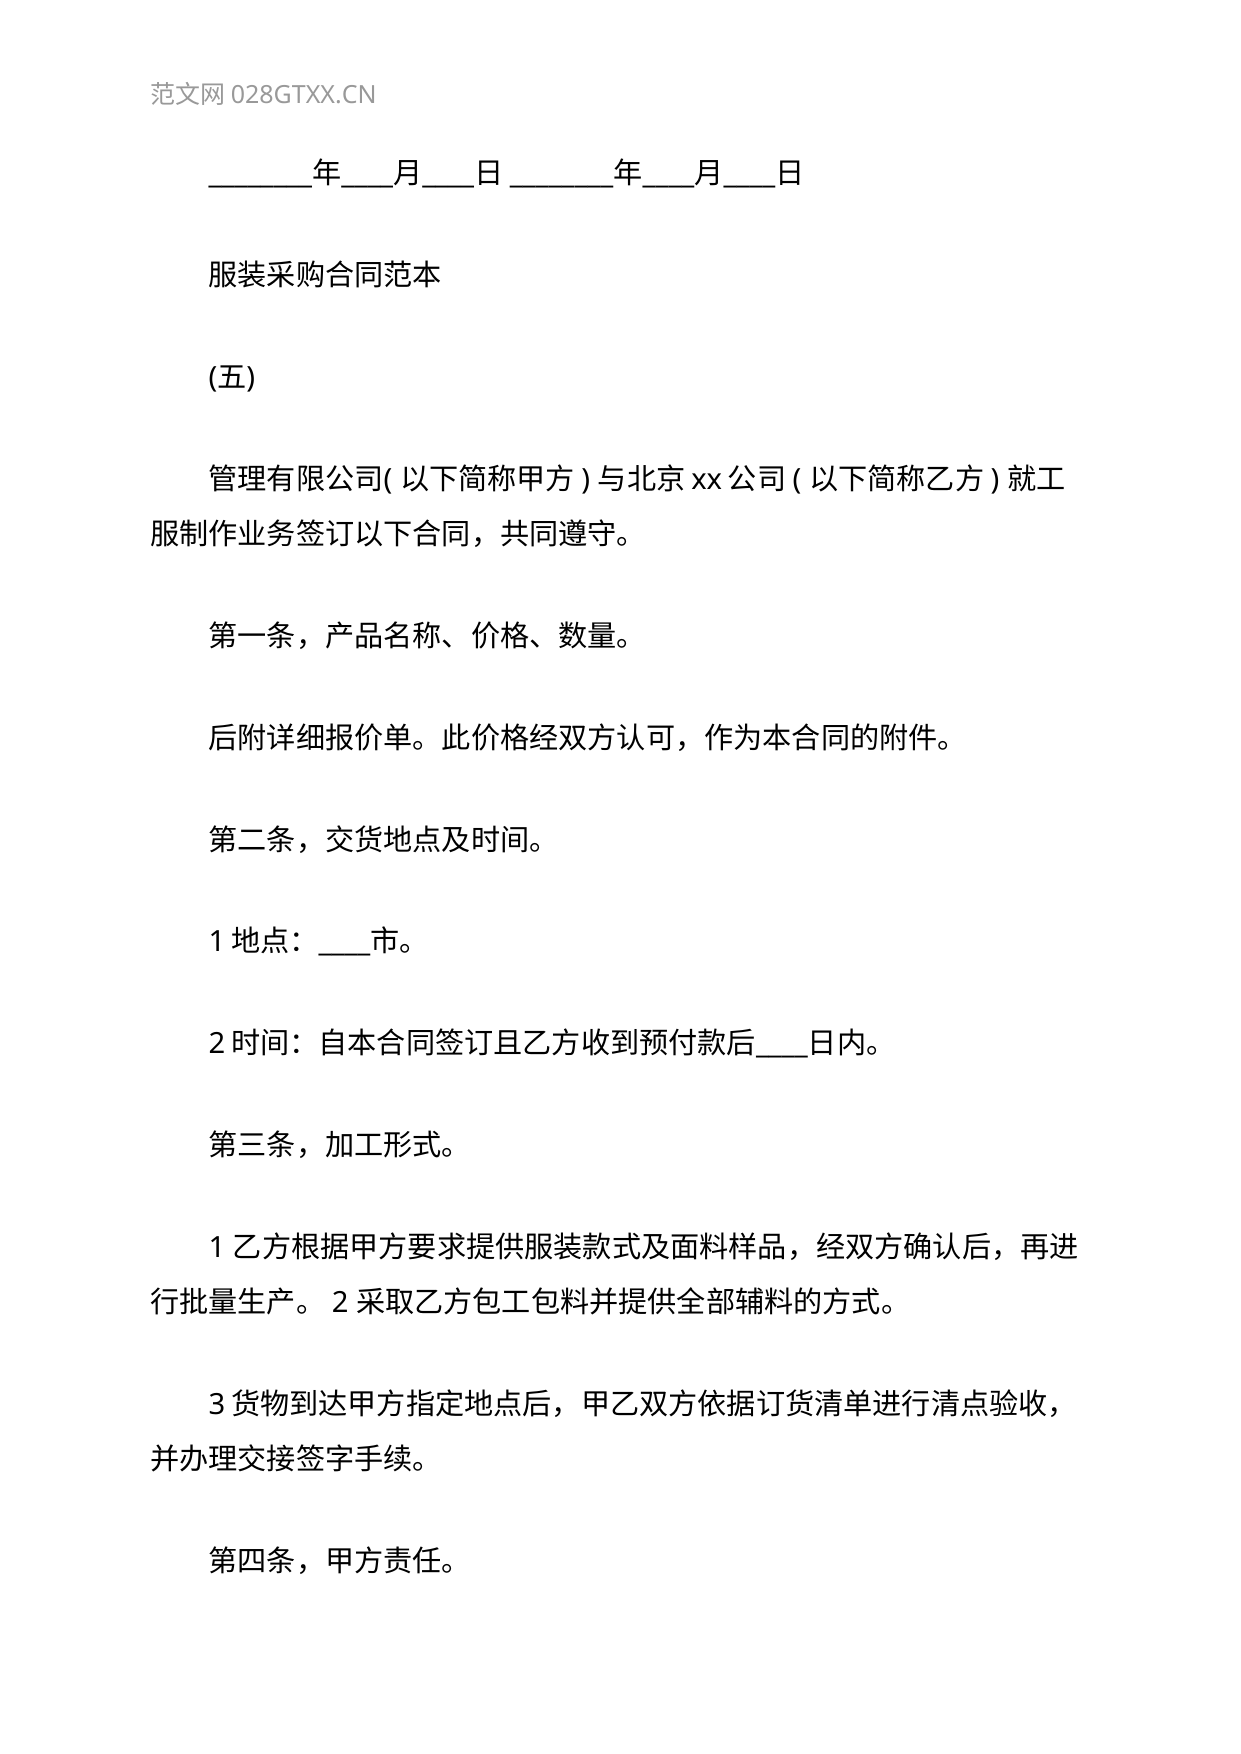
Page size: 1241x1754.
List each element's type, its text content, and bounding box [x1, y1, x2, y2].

text 1地点：____市。 [150, 918, 1090, 960]
text (五) [150, 354, 1090, 396]
text 服装采购合同范本 [150, 252, 1090, 294]
text 第四条，甲方责任。 [150, 1537, 1090, 1579]
text 第三条，加工形式。 [150, 1122, 1090, 1164]
text 管理有限公司( 以下简称甲方 ) 与北京xx公司 ( 以下简称乙方 ) 就工服制作业务签订以下合同，共同遵守。 [150, 456, 1090, 553]
text ________年____月____日 ________年____月____日 [150, 150, 1090, 192]
text 3货物到达甲方指定地点后，甲乙双方依据订货清单进行清点验收，并办理交接签字手续。 [150, 1381, 1090, 1478]
text 1 乙方根据甲方要求提供服装款式及面料样品，经双方确认后，再进行批量生产。 2 采取乙方包工包料并提供全部辅料的方式。 [150, 1223, 1090, 1321]
text 第一条，产品名称、价格、数量。 [150, 612, 1090, 655]
text 后附详细报价单。此价格经双方认可，作为本合同的附件。 [150, 714, 1090, 757]
text 第二条，交货地点及时间。 [150, 816, 1090, 858]
text 2时间：自本合同签订且乙方收到预付款后____日内。 [150, 1020, 1090, 1062]
